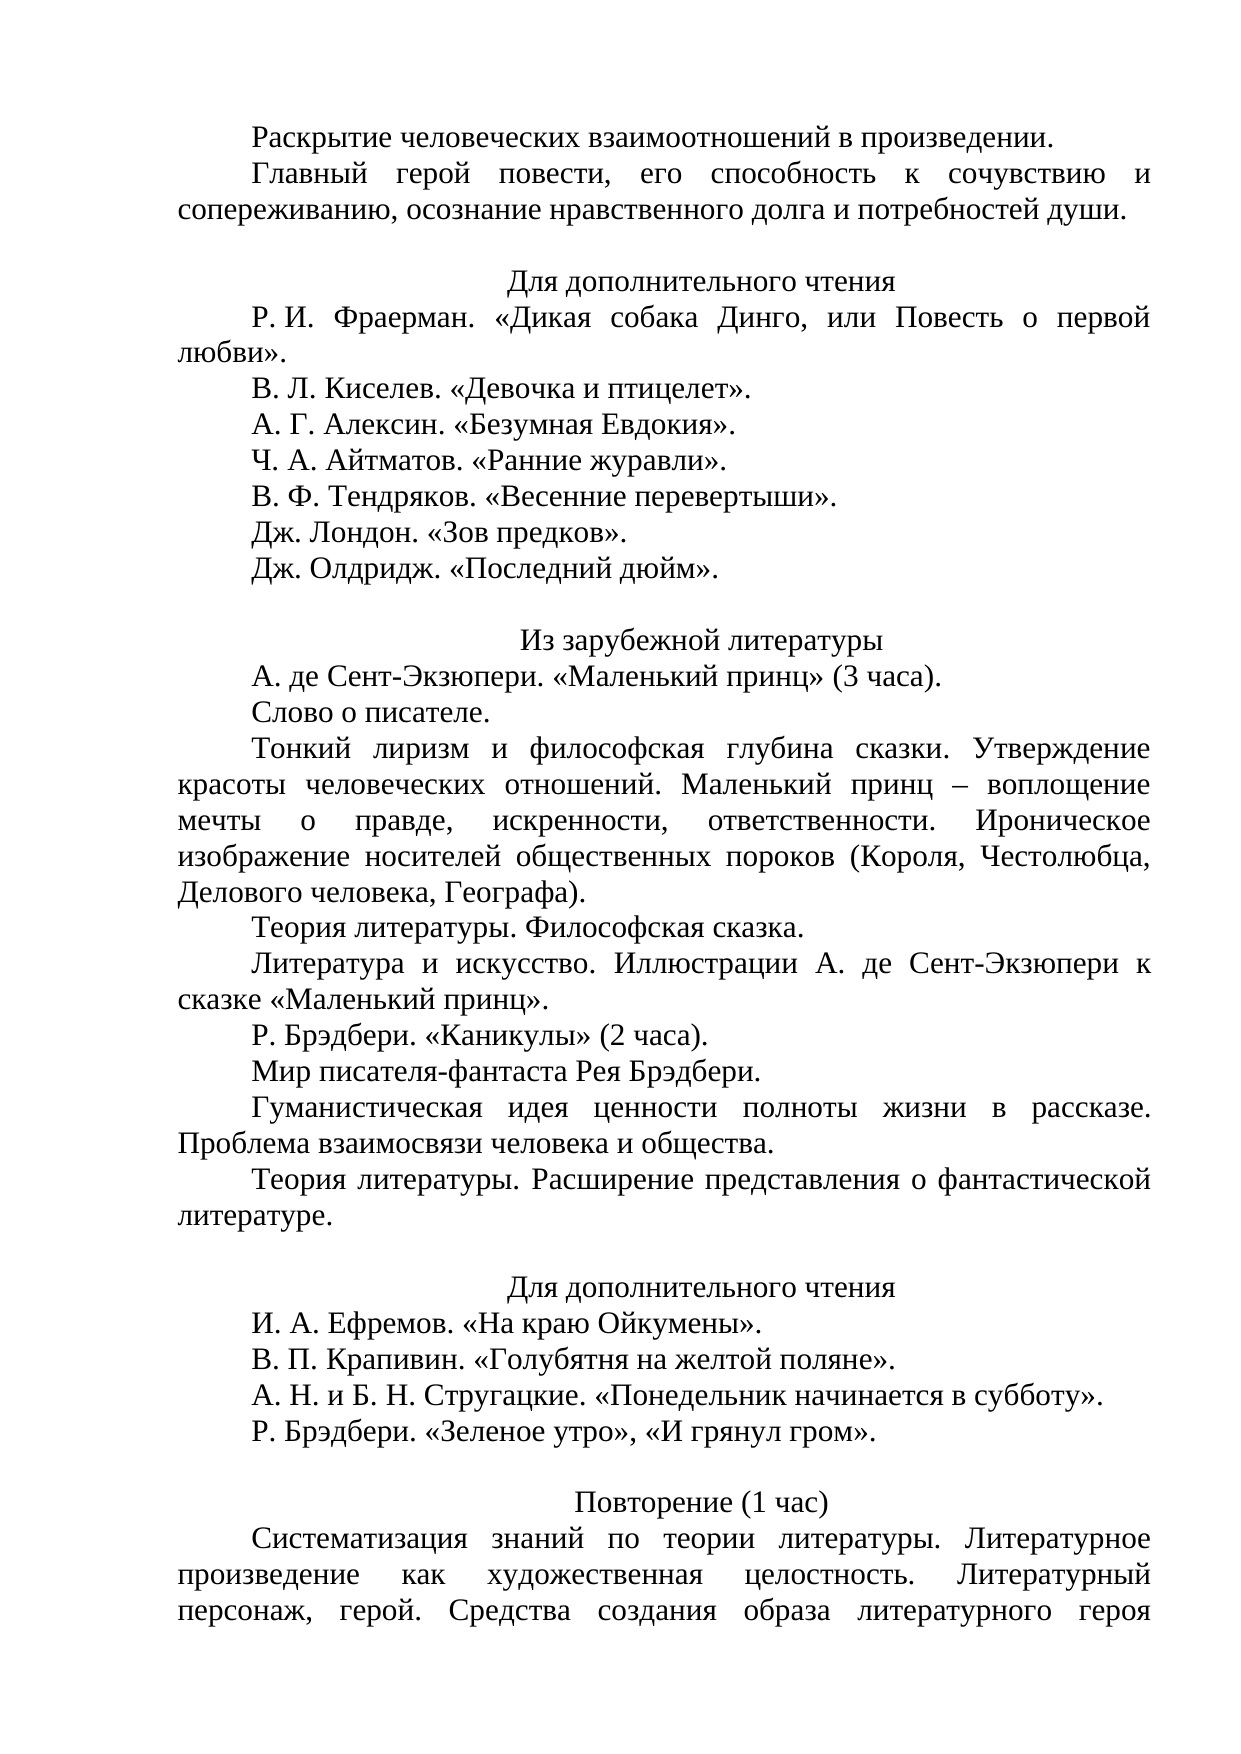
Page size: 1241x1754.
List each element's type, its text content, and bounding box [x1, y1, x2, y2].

text И. А. Ефремов. «На краю Ойкумены». [177, 1304, 1152, 1340]
text Литература и искусство. Иллюстрации А. де Сент-Экзюпери к сказке «Маленький принц». [177, 945, 1152, 1017]
text Теория литературы. Философская сказка. [177, 909, 1152, 945]
text Повторение (1 час) [177, 1484, 1152, 1520]
text Теория литературы. Расширение представления о фантастической литературе. [177, 1160, 1152, 1232]
text Р. И. Фраерман. «Дикая собака Динго, или Повесть о первой любви». [177, 298, 1152, 370]
text Р. Брэдбери. «Каникулы» (2 часа). [177, 1017, 1152, 1052]
text В. Л. Киселев. «Девочка и птицелет». [177, 370, 1152, 406]
text Дж. Лондон. «Зов предков». [177, 513, 1152, 549]
text А. Г. Алексин. «Безумная Евдокия». [177, 406, 1152, 442]
text Гуманистическая идея ценности полноты жизни в рассказе. Проблема взаимосвязи человека и общества. [177, 1088, 1152, 1160]
text Ч. А. Айтматов. «Ранние журавли». [177, 442, 1152, 477]
text В. Ф. Тендряков. «Весенние перевертыши». [177, 477, 1152, 513]
text Дж. Олдридж. «Последний дюйм». [177, 549, 1152, 585]
text Главный герой повести, его способность к сочувствию и сопереживанию, осознание нравственного долга и потребностей души. [177, 154, 1152, 226]
text А. де Сент-Экзюпери. «Маленький принц» (3 часа). [177, 657, 1152, 693]
text В. П. Крапивин. «Голубятня на желтой поляне». [177, 1340, 1152, 1376]
text Р. Брэдбери. «Зеленое утро», «И грянул гром». [177, 1412, 1152, 1448]
text Для дополнительного чтения [177, 1268, 1152, 1304]
text Тонкий лиризм и философская глубина сказки. Утверждение красоты человеческих отношений. Маленький принц – воплощение мечты о правде, искренности, ответственности. Ироническое изображение носителей общественных пороков (Короля, Честолюбца, Делового человека, Географа). [177, 729, 1152, 909]
text Из зарубежной литературы [177, 621, 1152, 657]
text А. Н. и Б. Н. Стругацкие. «Понедельник начинается в субботу». [177, 1376, 1152, 1412]
text Мир писателя-фантаста Рея Брэдбери. [177, 1052, 1152, 1088]
text Для дополнительного чтения [177, 262, 1152, 298]
text Слово о писателе. [177, 693, 1152, 729]
text Раскрытие человеческих взаимоотношений в произведении. [177, 118, 1152, 154]
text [177, 1520, 1152, 1627]
